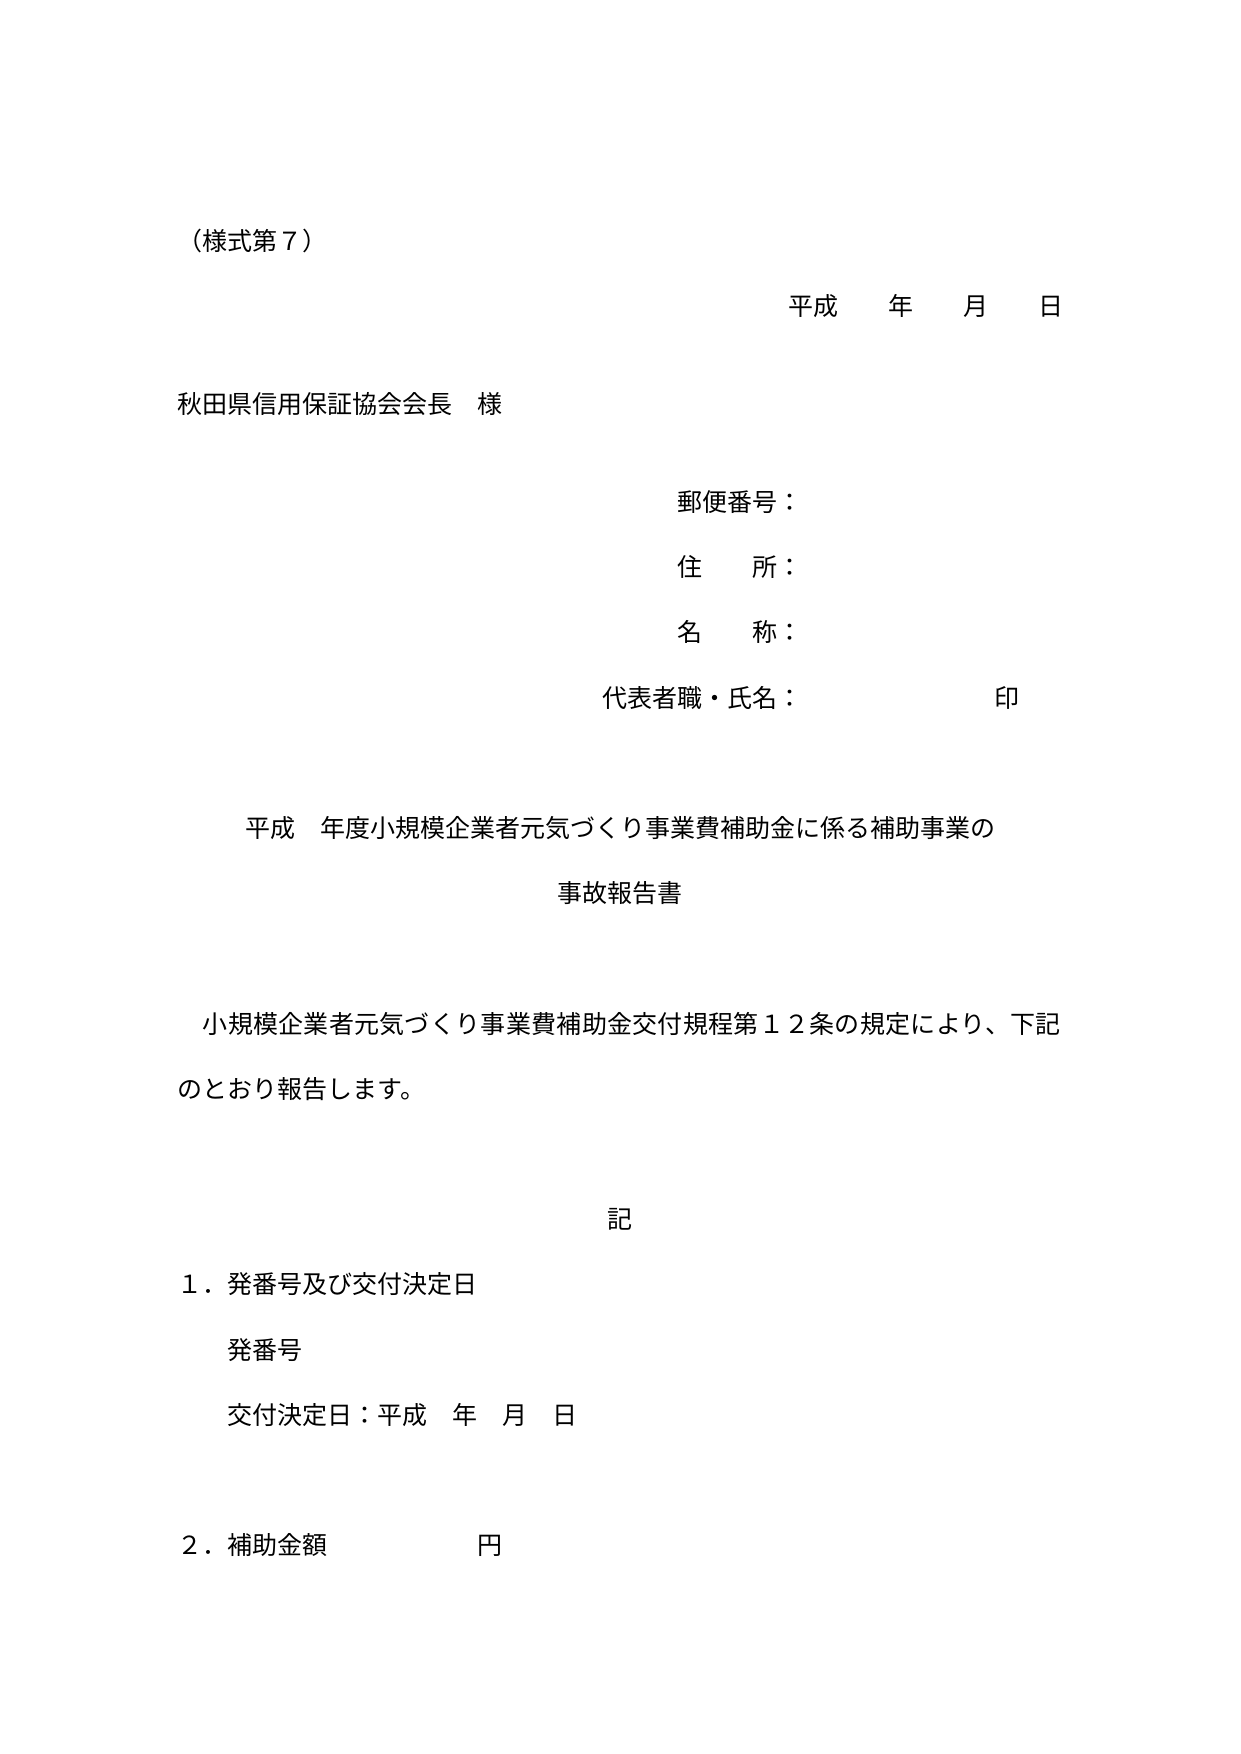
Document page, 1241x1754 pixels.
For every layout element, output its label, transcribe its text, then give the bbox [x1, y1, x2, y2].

text 郵便番号： [177, 468, 1038, 533]
text 記 [177, 1185, 1063, 1250]
text 平成 年度小規模企業者元気づくり事業費補助金に係る補助事業の [177, 794, 1063, 859]
text １．発番号及び交付決定日 [177, 1250, 1063, 1316]
text 秋田県信用保証協会会長 様 [177, 370, 1038, 435]
text ２．補助金額 円 [177, 1511, 1063, 1576]
text 事故報告書 [177, 859, 1063, 924]
text 小規模企業者元気づくり事業費補助金交付規程第１２条の規定により、下記のとおり報告します。 [177, 989, 1063, 1120]
text 交付決定日：平成 年 月 日 [177, 1381, 1063, 1446]
text 平成 年 月 日 [177, 272, 1063, 337]
text （様式第７） [177, 207, 1063, 272]
text 発番号 [177, 1316, 1063, 1381]
text 住 所： [177, 533, 1038, 598]
text 名 称： [177, 598, 1038, 663]
text 代表者職・氏名： 印 [177, 663, 1063, 729]
